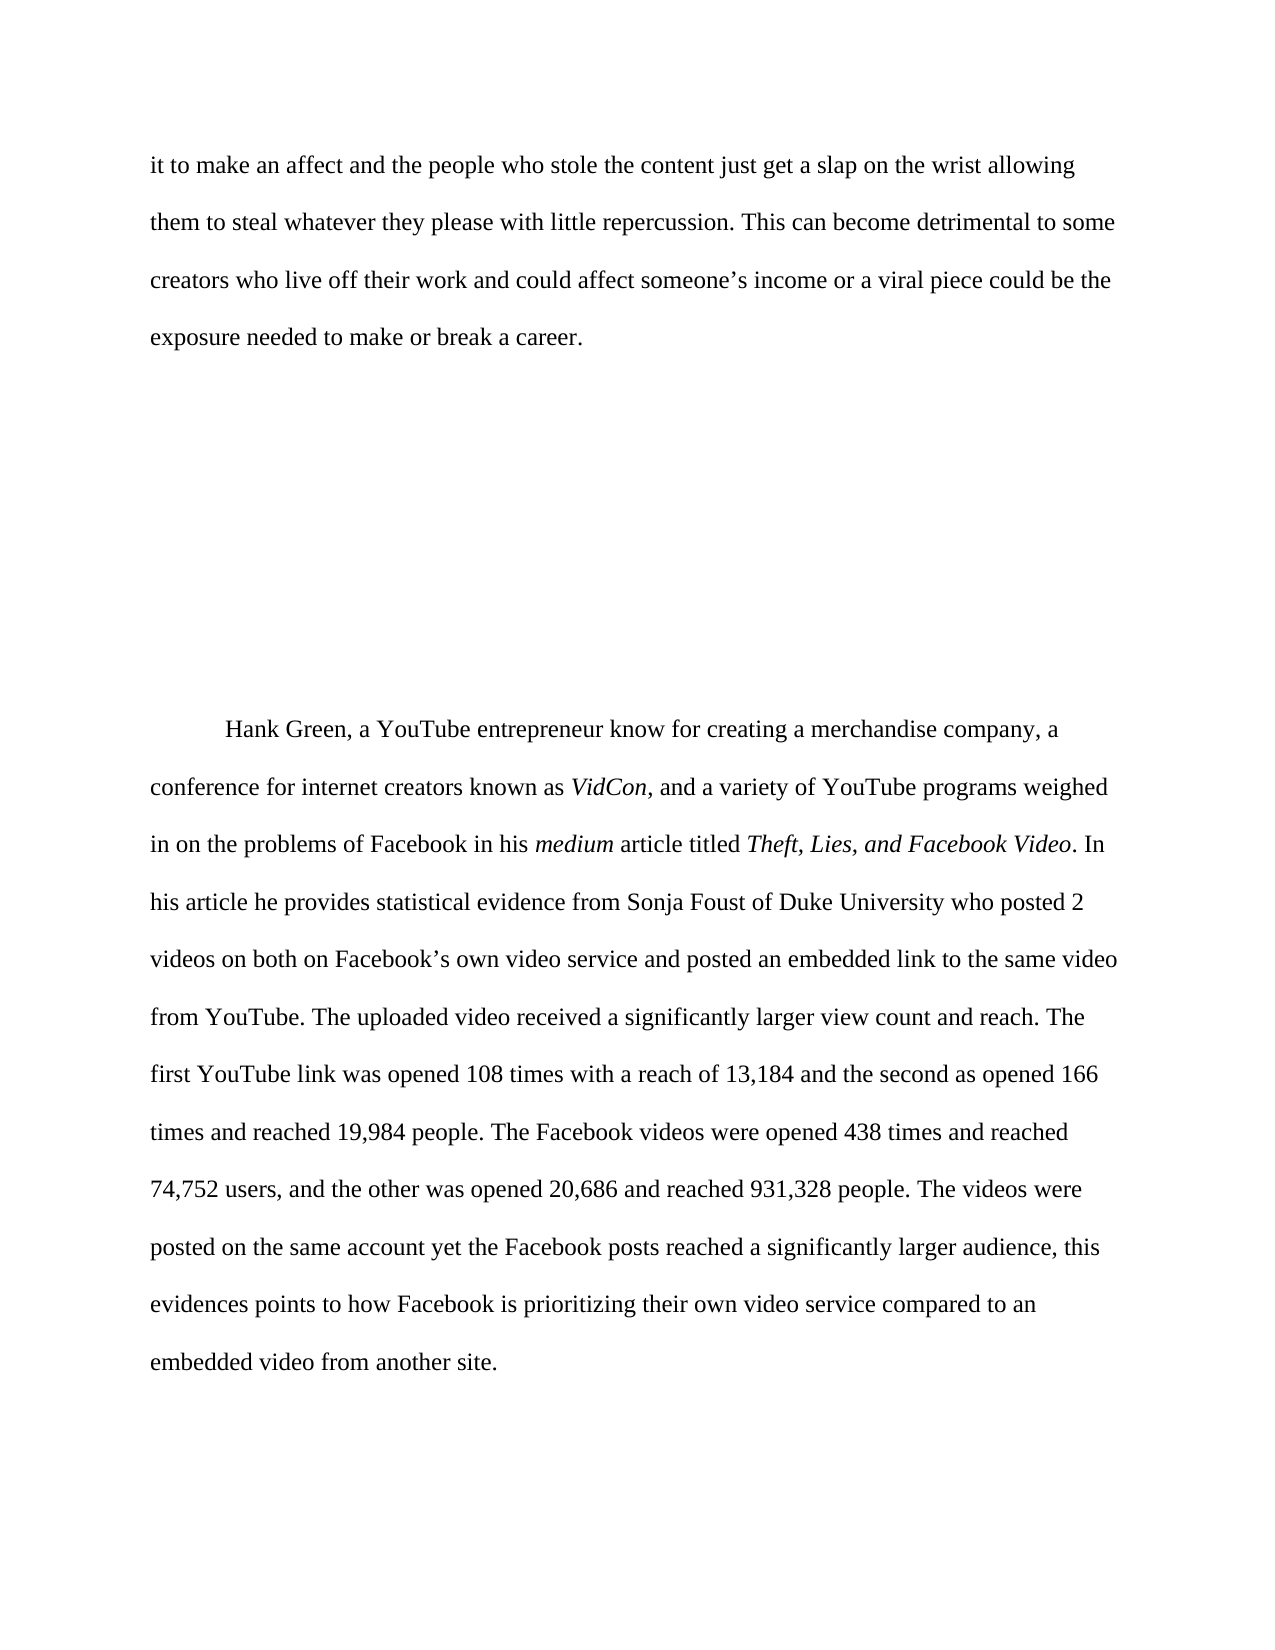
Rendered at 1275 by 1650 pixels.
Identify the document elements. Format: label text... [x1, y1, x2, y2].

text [150, 150, 1125, 351]
text Hank Green, a YouTube entrepreneur know for creating a merchandise company, a conference for internet creators known as VidCon, and a variety of YouTube programs weighed in on the problems of Facebook in his medium article titled Theft, Lies, and Facebook Video. In his article he provides statistical evidence from Sonja Foust of Duke University who posted 2 videos on both on Facebook’s own video service and posted an embedded link to the same video from YouTube. The uploaded video received a significantly larger view count and reach. The first YouTube link was opened 108 times with a reach of 13,184 and the second as opened 166 times and reached 19,984 people. The Facebook videos were opened 438 times and reached 74,752 users, and the other was opened 20,686 and reached 931,328 people. The videos were posted on the same account yet the Facebook posts reached a significantly larger audience, this evidences points to how Facebook is prioritizing their own video service compared to an embedded video from another site. [150, 714, 1125, 1375]
